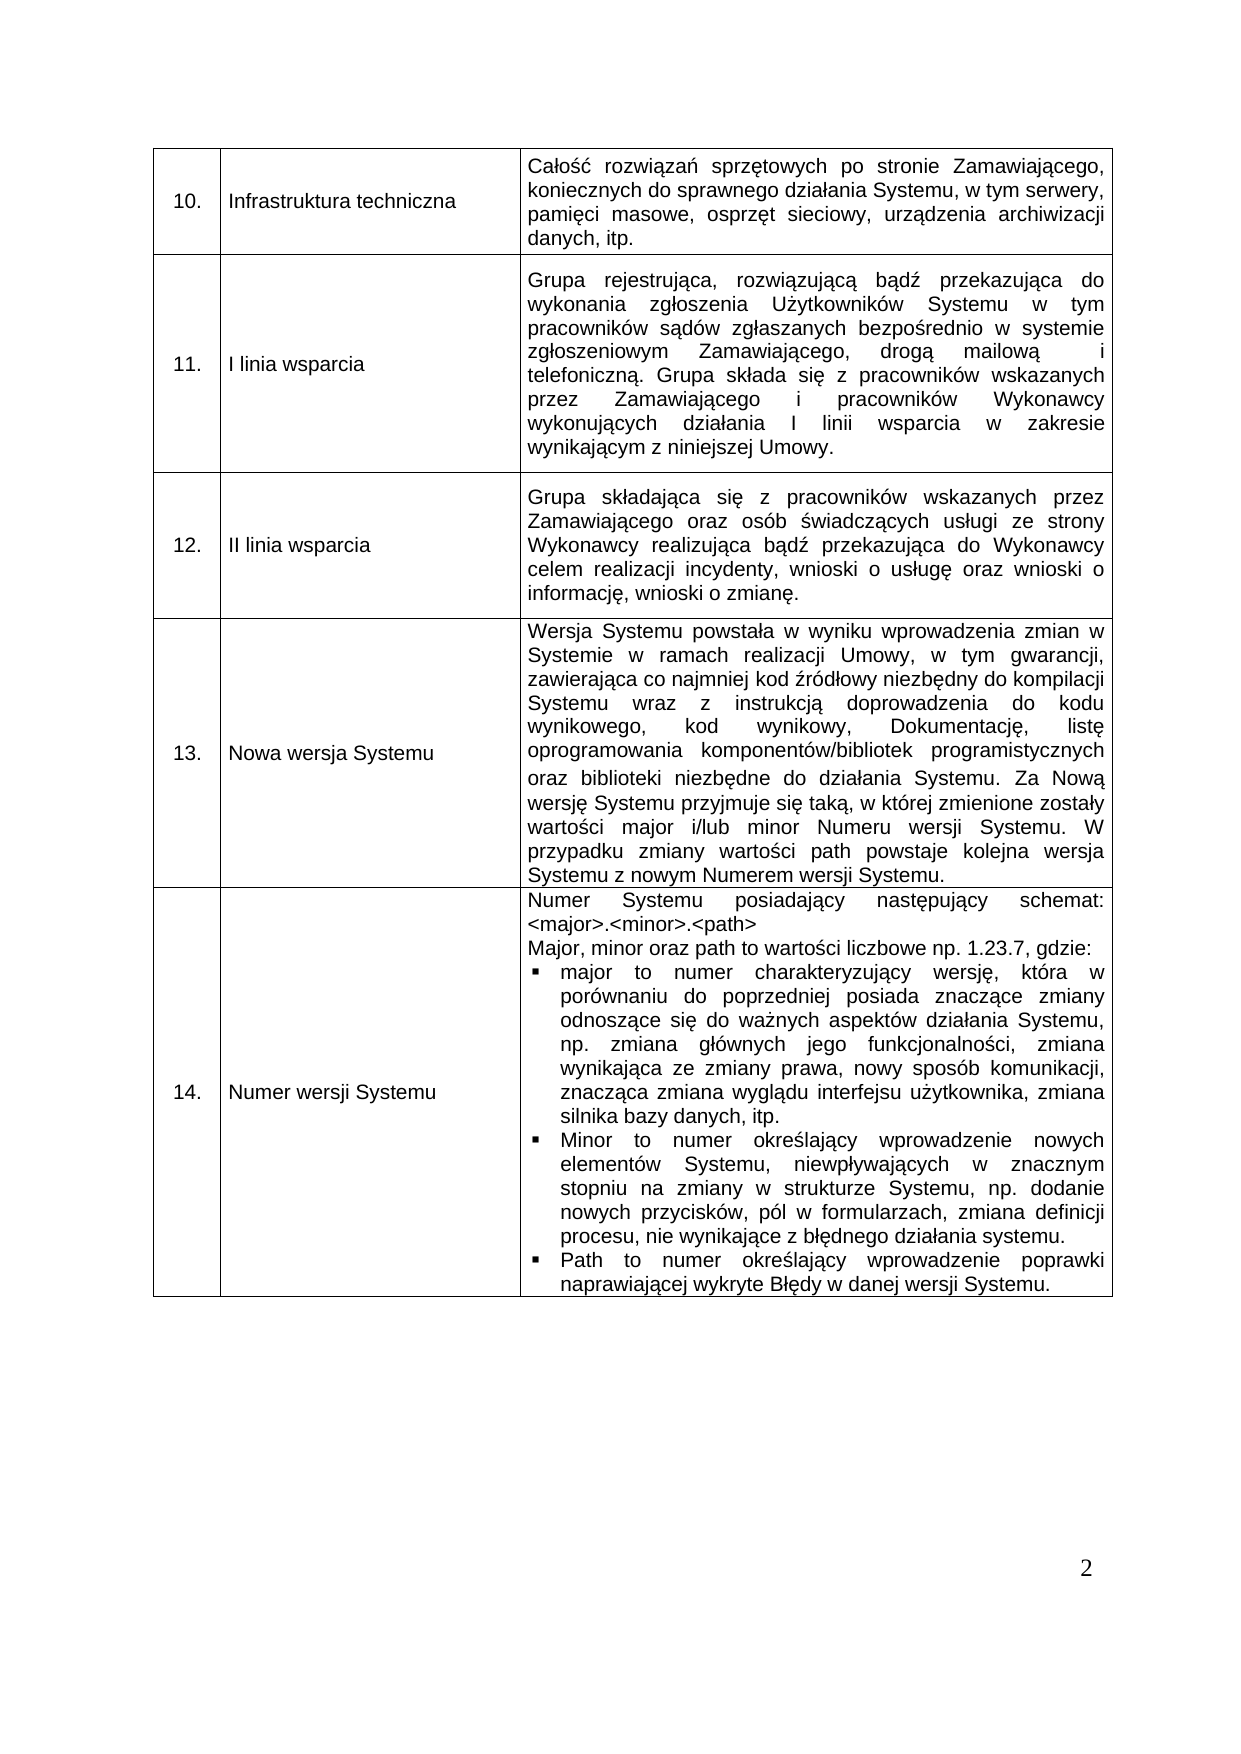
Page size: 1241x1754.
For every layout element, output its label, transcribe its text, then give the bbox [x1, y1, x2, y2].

table_cell II linia wsparcia [221, 473, 520, 617]
table_cell Nowa wersja Systemu [221, 619, 520, 887]
table_cell 11. [154, 255, 220, 472]
table_cell 10. [154, 149, 220, 254]
table_cell 14. [154, 888, 220, 1296]
table_cell Grupa rejestrująca, rozwiązującą bądź przekazująca do wykonania zgłoszenia Użytkowników Systemu w tym pracowników sądów zgłaszanych bezpośrednio w systemie zgłoszeniowym Zamawiającego, drogą mailową i telefoniczną. Grupa składa się z pracowników wskazanych przez Zamawiającego i pracowników Wykonawcy wykonujących działania I linii wsparcia w zakresie wynikającym z niniejszej Umowy. [521, 255, 1112, 472]
table_cell 13. [154, 619, 220, 887]
table_cell Wersja Systemu powstała w wyniku wprowadzenia zmian w Systemie w ramach realizacji Umowy, w tym gwarancji, zawierająca co najmniej kod źródłowy niezbędny do kompilacji Systemu wraz z instrukcją doprowadzenia do kodu wynikowego, kod wynikowy, Dokumentację, listę oprogramowania komponentów/bibliotek programistycznych oraz biblioteki niezbędne do działania Systemu. Za Nową wersję Systemu przyjmuje się taką, w której zmienione zostały wartości major i/lub minor Numeru wersji Systemu. W przypadku zmiany wartości path powstaje kolejna wersja Systemu z nowym Numerem wersji Systemu. [521, 619, 1112, 887]
table_cell Grupa składająca się z pracowników wskazanych przez Zamawiającego oraz osób świadczących usługi ze strony Wykonawcy realizująca bądź przekazująca do Wykonawcy celem realizacji incydenty, wnioski o usługę oraz wnioski o informację, wnioski o zmianę. [521, 473, 1112, 617]
table_cell Całość rozwiązań sprzętowych po stronie Zamawiającego, koniecznych do sprawnego działania Systemu, w tym serwery, pamięci masowe, osprzęt sieciowy, urządzenia archiwizacji danych, itp. [521, 149, 1112, 254]
table_cell Numer wersji Systemu [221, 888, 520, 1296]
table_cell I linia wsparcia [221, 255, 520, 472]
table_cell 12. [154, 473, 220, 617]
table_cell Infrastruktura techniczna [221, 149, 520, 254]
table_cell Numer Systemu posiadający następujący schemat: <major>.<minor>.<path> Major, minor oraz path to wartości liczbowe np. 1.23.7, gdzie: major to numer charakteryzujący wersję, która w porównaniu do poprzedniej posiada znaczące zmiany odnoszące się do ważnych aspektów działania Systemu, np. zmiana głównych jego funkcjonalności, zmiana wynikająca ze zmiany prawa, nowy sposób komunikacji, znacząca zmiana wyglądu interfejsu użytkownika, zmiana silnika bazy danych, itp. Minor to numer określający wprowadzenie nowych elementów Systemu, niewpływających w znacznym stopniu na zmiany w strukturze Systemu, np. dodanie nowych przycisków, pól w formularzach, zmiana definicji procesu, nie wynikające z błędnego działania systemu. Path to numer określający wprowadzenie poprawki naprawiającej wykryte Błędy w danej wersji Systemu. [521, 888, 1112, 1296]
